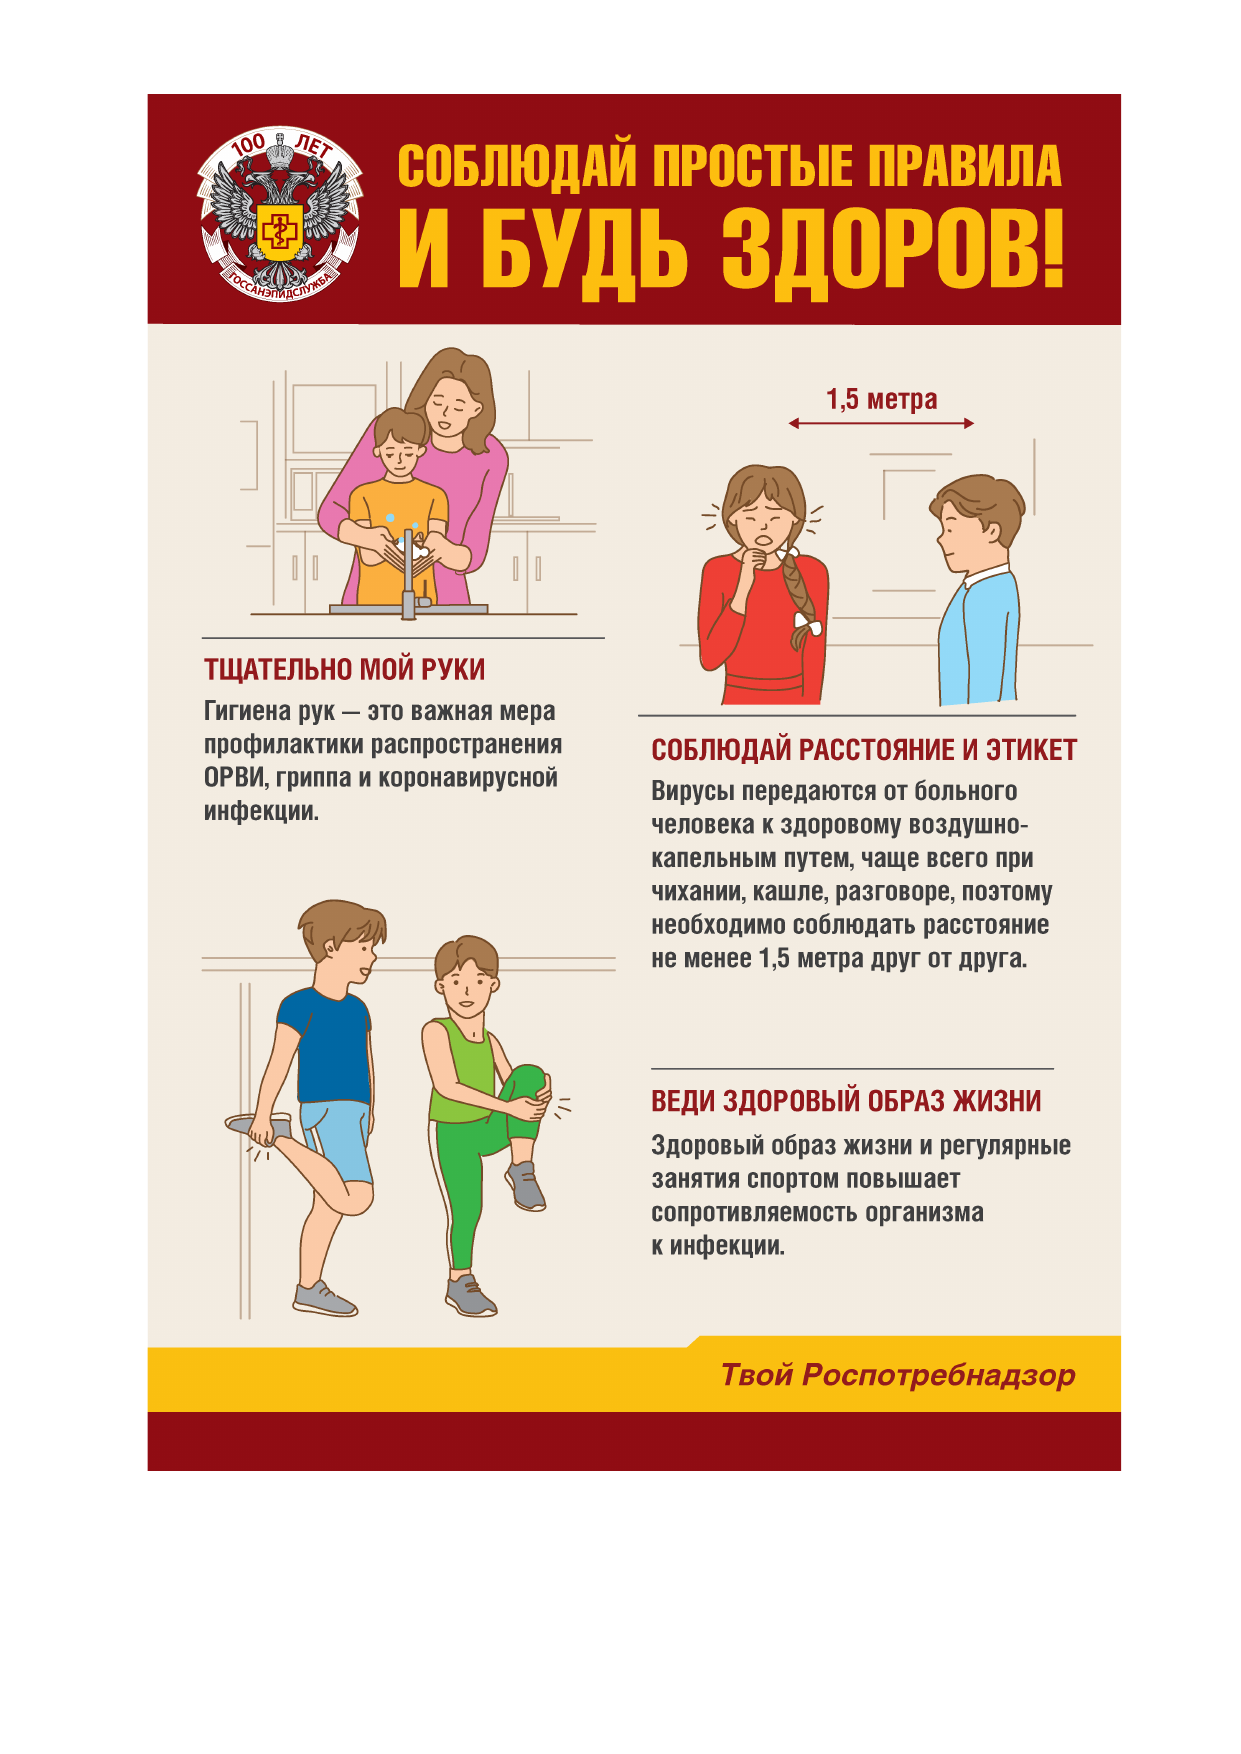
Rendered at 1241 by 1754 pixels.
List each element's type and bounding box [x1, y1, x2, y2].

picture [147, 94, 1122, 1471]
